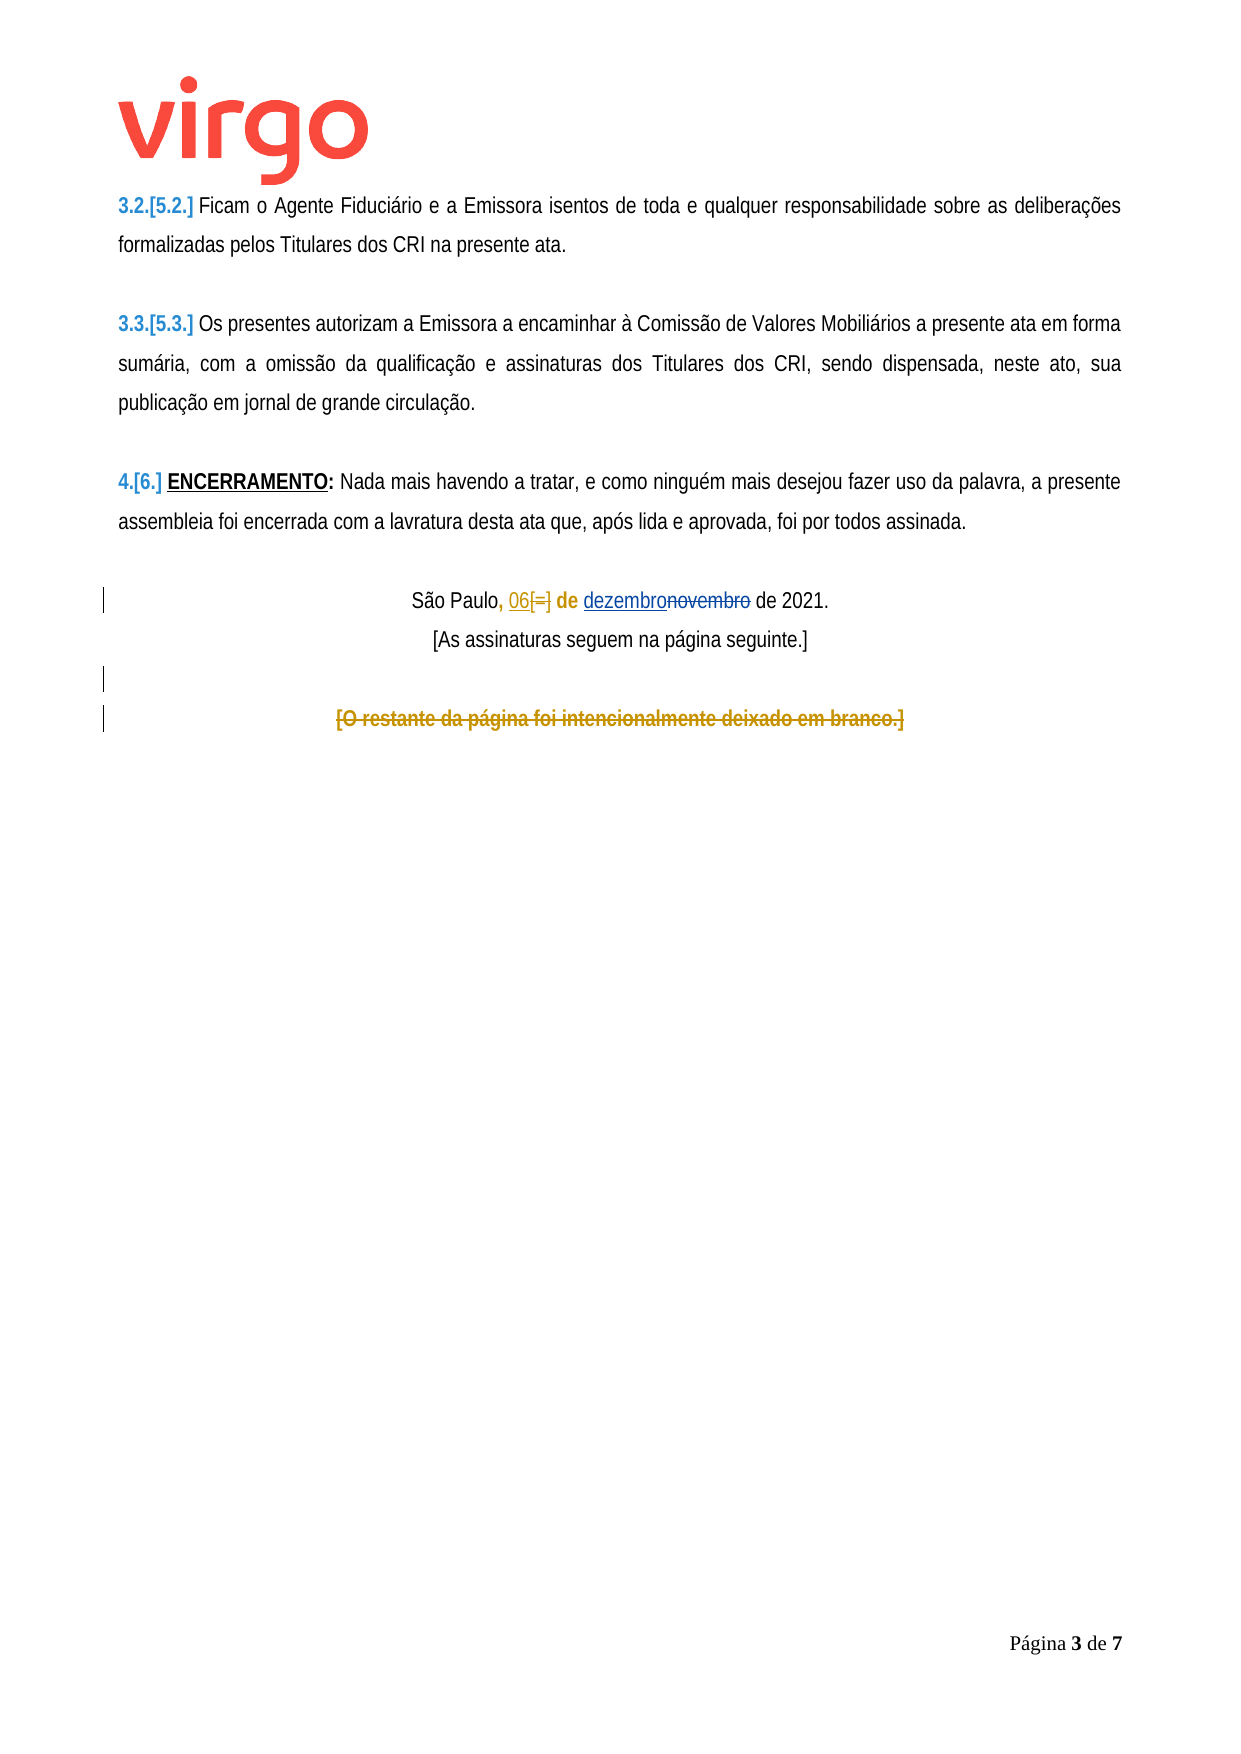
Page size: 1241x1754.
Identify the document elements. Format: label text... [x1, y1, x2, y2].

text São Paulo, de de 2021. [118, 587, 1122, 613]
picture [118, 76, 368, 185]
list ENCERRAMENTO: Nada mais havendo a tratar, e como ninguém mais desejou fazer uso da palavra, a presente assembleia foi encerrada com a lavratura desta ata que, após lida e aprovada, foi por todos assinada. [118, 468, 1122, 534]
text [As assinaturas seguem na página seguinte.] [118, 626, 1122, 653]
list Os presentes autorizam a Emissora a encaminhar à Comissão de Valores Mobiliários a presente ata em forma sumária, com a omissão da qualificação e assinaturas dos Titulares dos CRI, sendo dispensada, neste ato, sua publicação em jornal de grande circulação. [118, 310, 1122, 416]
list Ficam o Agente Fiduciário e a Emissora isentos de toda e qualquer responsabilidade sobre as deliberações formalizadas pelos Titulares dos CRI na presente ata. [118, 192, 1122, 258]
